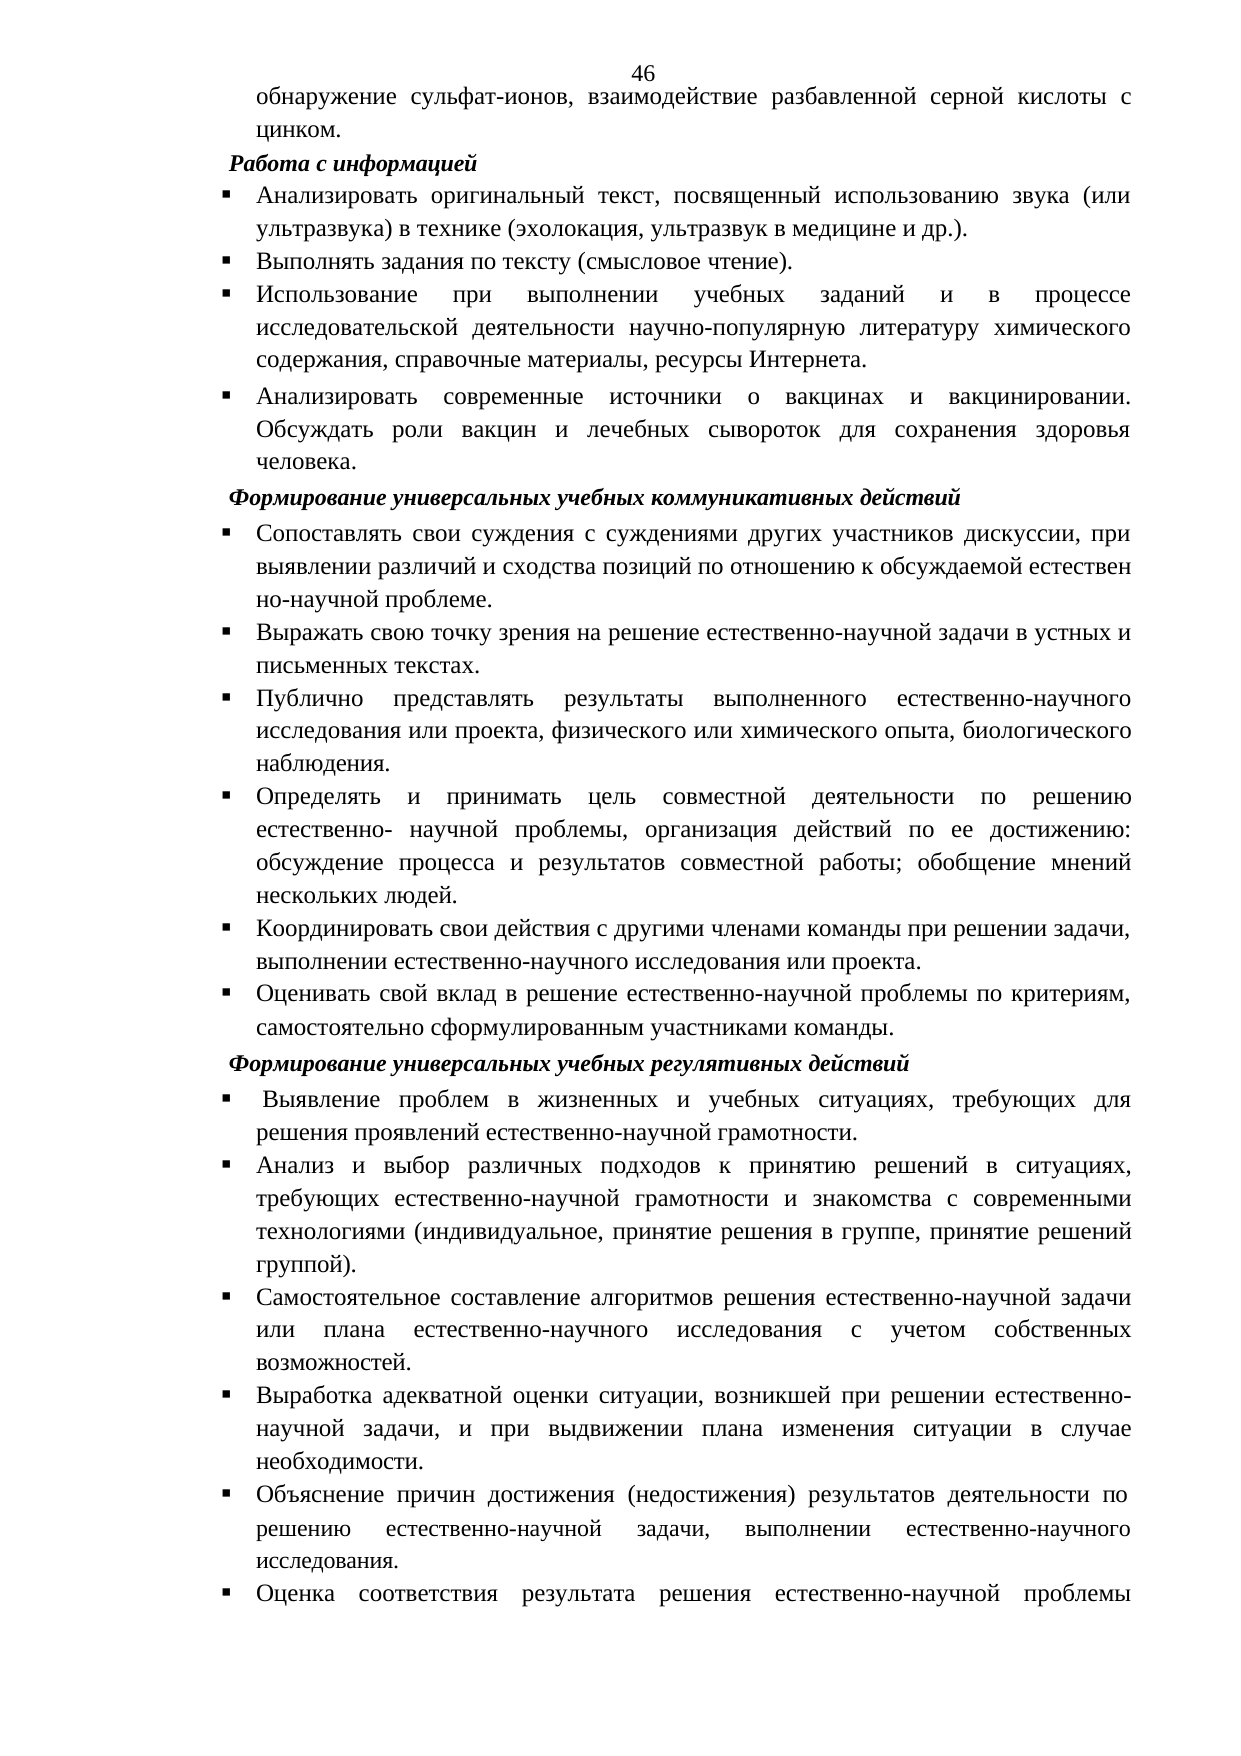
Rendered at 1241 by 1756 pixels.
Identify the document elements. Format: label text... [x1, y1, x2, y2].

list Выражать свою точку зрения на решение естественно-научной задачи в устных и письменных текстах. [220, 617, 1131, 679]
list Выявление проблем в жизненных и учебных ситуациях, требующих для решения проявлений естественно-научной грамотности. [220, 1084, 1131, 1146]
list Сопоставлять свои суждения с суждениями других участников дискуссии, при выявлении различий и сходства позиций по отношению к обсуждаемой естествен но-научной проблеме. [220, 518, 1132, 613]
list Оценивать свой вклад в решение естественно-научной проблемы по критериям, самостоятельно сформулированным участниками команды. [220, 978, 1132, 1040]
list Публично представлять результаты выполненного естественно-научного исследования или проекта, физического или химического опыта, биологического наблюдения. [220, 683, 1132, 777]
list Самостоятельное составление алгоритмов решения естественно-научной задачи или плана естественно-научного исследования с учетом собственных возможностей. [220, 1282, 1132, 1376]
list Анализировать современные источники о вакцинах и вакцинировании. Обсуждать роли вакцин и лечебных сывороток для сохранения здоровья человека. [220, 381, 1131, 475]
list Использование при выполнении учебных заданий и в процессе исследовательской деятельности научно-популярную литературу химического содержания, справочные материалы, ресурсы Интернета. [220, 279, 1131, 373]
list Выполнять задания по тексту (смысловое чтение). [220, 246, 1221, 275]
text Работа с информацией [229, 149, 1221, 177]
list Анализ и выбор различных подходов к принятию решений в ситуациях, требующих естественно-научной грамотности и знакомства с современными технологиями (индивидуальное, принятие решения в группе, принятие решений группой). [220, 1150, 1132, 1278]
text решению естественно-научной задачи, выполнении естественно-научного исследования. [256, 1514, 1132, 1574]
list Объяснение причин достижения (недостижения) результатов деятельности по [220, 1479, 1221, 1508]
list Выработка адекватной оценки ситуации, возникшей при решении естественно- научной задачи, и при выдвижении плана изменения ситуации в случае необходимости. [220, 1380, 1132, 1474]
text Формирование универсальных учебных регулятивных действий [229, 1049, 1221, 1077]
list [220, 81, 1132, 143]
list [220, 1578, 1132, 1606]
list Координировать свои действия с другими членами команды при решении задачи, выполнении естественно-научного исследования или проекта. [220, 913, 1131, 974]
list Определять и принимать цель совместной деятельности по решению естественно- научной проблемы, организация действий по ее достижению: обсуждение процесса и результатов совместной работы; обобщение мнений нескольких людей. [220, 781, 1132, 909]
text Формирование универсальных учебных коммуникативных действий [229, 483, 1221, 511]
list Анализировать оригинальный текст, посвященный использованию звука (или ультразвука) в технике (эхолокация, ультразвук в медицине и др.). [220, 180, 1131, 242]
